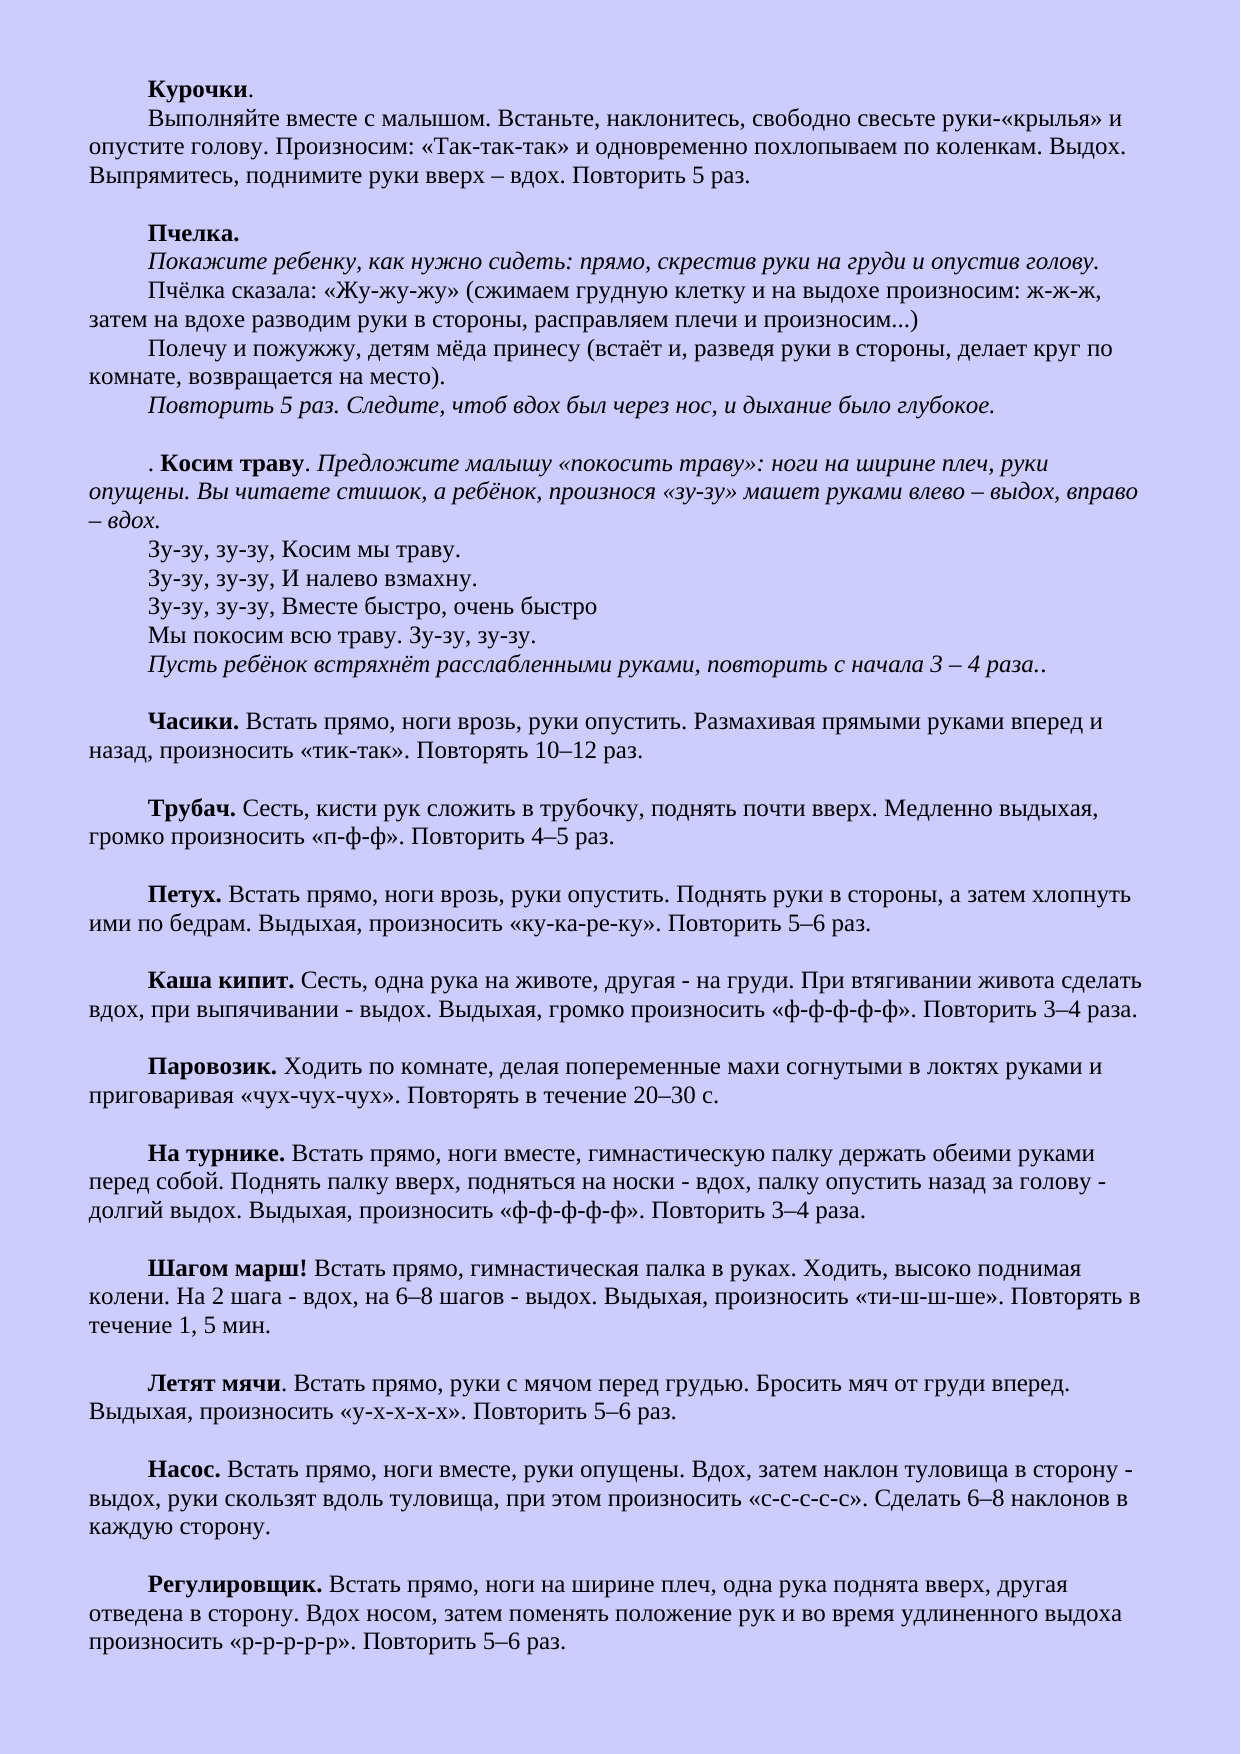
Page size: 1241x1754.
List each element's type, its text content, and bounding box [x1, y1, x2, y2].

text Пусть ребёнок встряхнёт расслабленными руками, повторить с начала 3 – 4 раза.. [89, 649, 1152, 678]
text Пчелка. [89, 218, 1152, 246]
text Летят мячи. Встать прямо, руки с мячом перед грудью. Бросить мяч от груди вперед. Выдыхая, произносить «у-х-х-х-х». Повторить 5–6 раз. [89, 1368, 1152, 1425]
text Покажите ребенку, как нужно сидеть: прямо, скрестив руки на груди и опустив голову. [89, 246, 1152, 275]
text Зу-зу, зу-зу, Вместе быстро, очень быстро [89, 591, 1152, 620]
text Курочки. [89, 74, 1152, 103]
text На турнике. Встать прямо, ноги вместе, гимнастическую палку держать обеими руками перед собой. Поднять палку вверх, подняться на носки - вдох, палку опустить назад за голову - долгий выдох. Выдыхая, произносить «ф-ф-ф-ф-ф». Повторить 3–4 раза. [89, 1138, 1152, 1224]
text Зу-зу, зу-зу, И налево взмахну. [89, 563, 1152, 591]
text Регулировщик. Встать прямо, ноги на ширине плеч, одна рука поднята вверх, другая отведена в сторону. Вдох носом, затем поменять положение рук и во время удлиненного выдоха произносить «р-р-р-р-р». Повторить 5–6 раз. [89, 1569, 1152, 1655]
text Повторить 5 раз. Следите, чтоб вдох был через нос, и дыхание было глубокое. [89, 390, 1152, 419]
text Часики. Встать прямо, ноги врозь, руки опустить. Размахивая прямыми руками вперед и назад, произносить «тик-так». Повторять 10–12 раз. [89, 706, 1152, 764]
text . Косим траву. Предложите малышу «покосить траву»: ноги на ширине плеч, руки опущены. Вы читаете стишок, а ребёнок, произнося «зу-зу» машет руками влево – выдох, вправо – вдох. [89, 448, 1152, 534]
text Паровозик. Ходить по комнате, делая попеременные махи согнутыми в локтях руками и приговаривая «чух-чух-чух». Повторять в течение 20–30 с. [89, 1051, 1152, 1109]
text Пчёлка сказала: «Жу-жу-жу» (сжимаем грудную клетку и на выдохе произносим: ж-ж-ж, затем на вдохе разводим руки в стороны, расправляем плечи и произносим...) [89, 275, 1152, 333]
text Каша кипит. Сесть, одна рука на животе, другая - на груди. При втягивании живота сделать вдох, при выпячивании - выдох. Выдыхая, громко произносить «ф-ф-ф-ф-ф». Повторить 3–4 раза. [89, 965, 1152, 1023]
text Трубач. Сесть, кисти рук сложить в трубочку, поднять почти вверх. Медленно выдыхая, громко произносить «п-ф-ф». Повторить 4–5 раз. [89, 793, 1152, 850]
text Полечу и пожужжу, детям мёда принесу (встаёт и, разведя руки в стороны, делает круг по комнате, возвращается на место). [89, 333, 1152, 390]
text Мы покосим всю траву. Зу-зу, зу-зу. [89, 620, 1152, 649]
text Петух. Встать прямо, ноги врозь, руки опустить. Поднять руки в стороны, а затем хлопнуть ими по бедрам. Выдыхая, произносить «ку-ка-ре-ку». Повторить 5–6 раз. [89, 879, 1152, 936]
text Выполняйте вместе с малышом. Встаньте, наклонитесь, свободно свесьте руки-«крылья» и опустите голову. Произносим: «Так-так-так» и одновременно похлопываем по коленкам. Выдох. Выпрямитесь, поднимите руки вверх – вдох. Повторить 5 раз. [89, 103, 1152, 189]
text Шагом марш! Встать прямо, гимнастическая палка в руках. Ходить, высоко поднимая колени. На 2 шага - вдох, на 6–8 шагов - выдох. Выдыхая, произносить «ти-ш-ш-ше». Повторять в течение 1, 5 мин. [89, 1253, 1152, 1339]
text Зу-зу, зу-зу, Косим мы траву. [89, 534, 1152, 563]
text Насос. Встать прямо, ноги вместе, руки опущены. Вдох, затем наклон туловища в сторону - выдох, руки скользят вдоль туловища, при этом произносить «с-с-с-с-с». Сделать 6–8 наклонов в каждую сторону. [89, 1454, 1152, 1540]
